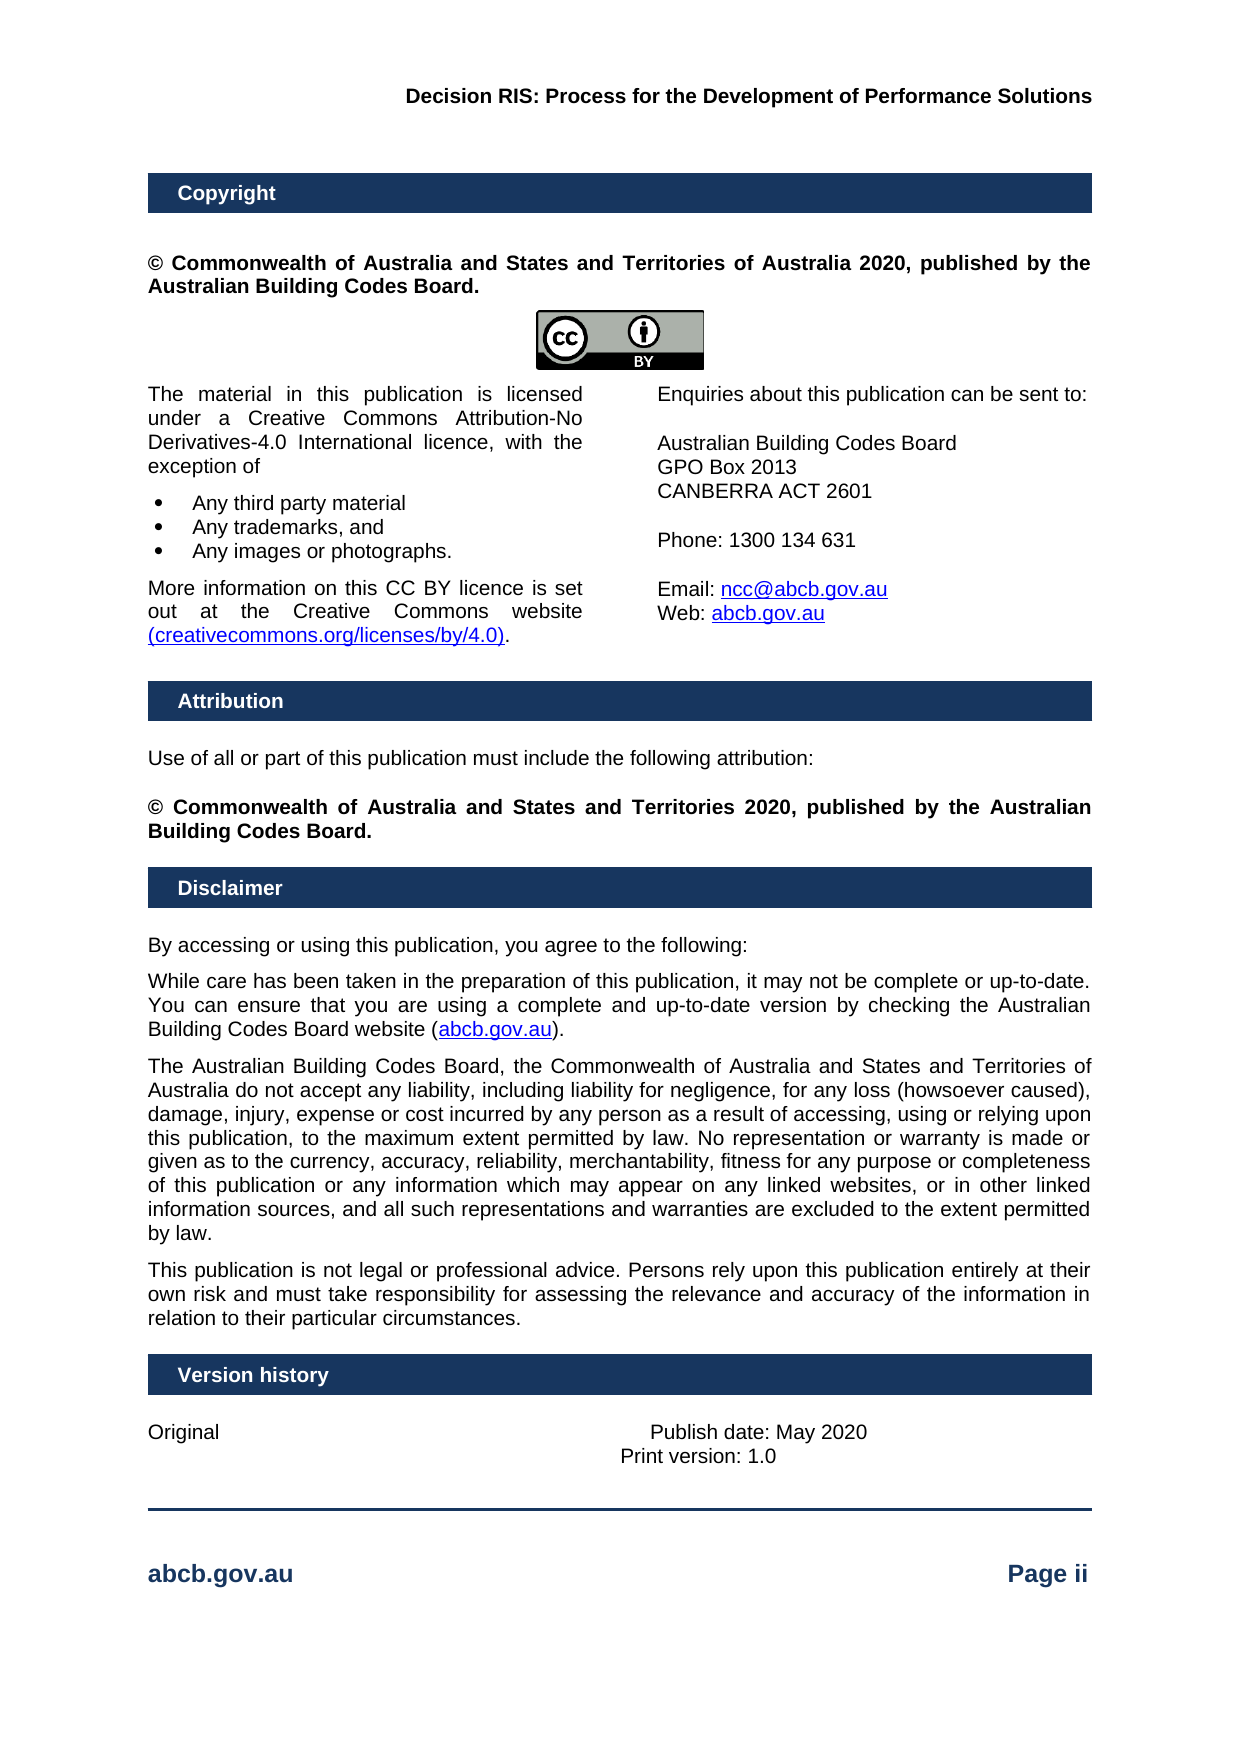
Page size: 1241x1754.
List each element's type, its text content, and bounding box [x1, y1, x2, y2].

text The material in this publication is licensed under a Creative Commons Attribution-No Derivatives-4.0 International licence, with the exception of [148, 382, 583, 478]
picture [536, 310, 704, 370]
text This publication is not legal or professional advice. Persons rely upon this publication entirely at their own risk and must take responsibility for assessing the relevance and accuracy of the information in relation to their particular circumstances. [148, 1258, 1092, 1329]
subtitle Disclaimer [148, 874, 1092, 902]
list Any images or photographs. [155, 539, 583, 563]
text © Commonwealth of Australia and States and Territories of Australia 2020, published by the Australian Building Codes Board. [148, 250, 1092, 298]
list Any trademarks, and [155, 515, 583, 539]
text The Australian Building Codes Board, the Commonwealth of Australia and States and Territories of Australia do not accept any liability, including liability for negligence, for any loss (howsoever caused), damage, injury, expense or cost incurred by any person as a result of accessing, using or relying upon this publication, to the maximum extent permitted by law. No representation or warranty is made or given as to the currency, accuracy, reliability, merchantability, fitness for any purpose or completeness of this publication or any information which may appear on any linked websites, or in other linked information sources, and all such representations and warranties are excluded to the extent permitted by law. [148, 1053, 1092, 1245]
subtitle Version history [148, 1361, 1092, 1389]
text By accessing or using this publication, you agree to the following: [148, 933, 1092, 957]
text Original [148, 1419, 620, 1443]
text More information on this CC BY licence is set out at the Creative Commons website (creativecommons.org/licenses/by/4.0). [148, 575, 583, 647]
text © Commonwealth of Australia and States and Territories 2020, published by the Australian Building Codes Board. [148, 794, 1092, 842]
text Email: ncc@abcb.gov.au Web: abcb.gov.au [657, 577, 1092, 625]
list Any third party material [155, 491, 583, 515]
text Australian Building Codes Board GPO Box 2013 CANBERRA ACT 2601 [657, 431, 1092, 503]
subtitle Attribution [148, 687, 1092, 715]
text Enquiries about this publication can be sent to: [657, 382, 1092, 406]
subtitle Copyright [148, 179, 1092, 207]
text Publish date: May 2020 Print version: 1.0 [620, 1419, 1093, 1467]
text While care has been taken in the preparation of this publication, it may not be complete or up-to-date. You can ensure that you are using a complete and up-to-date version by checking the Australian Building Codes Board website (abcb.gov.au). [148, 969, 1092, 1041]
text Phone: 1300 134 631 [657, 528, 1092, 552]
text Use of all or part of this publication must include the following attribution: [148, 746, 1092, 769]
